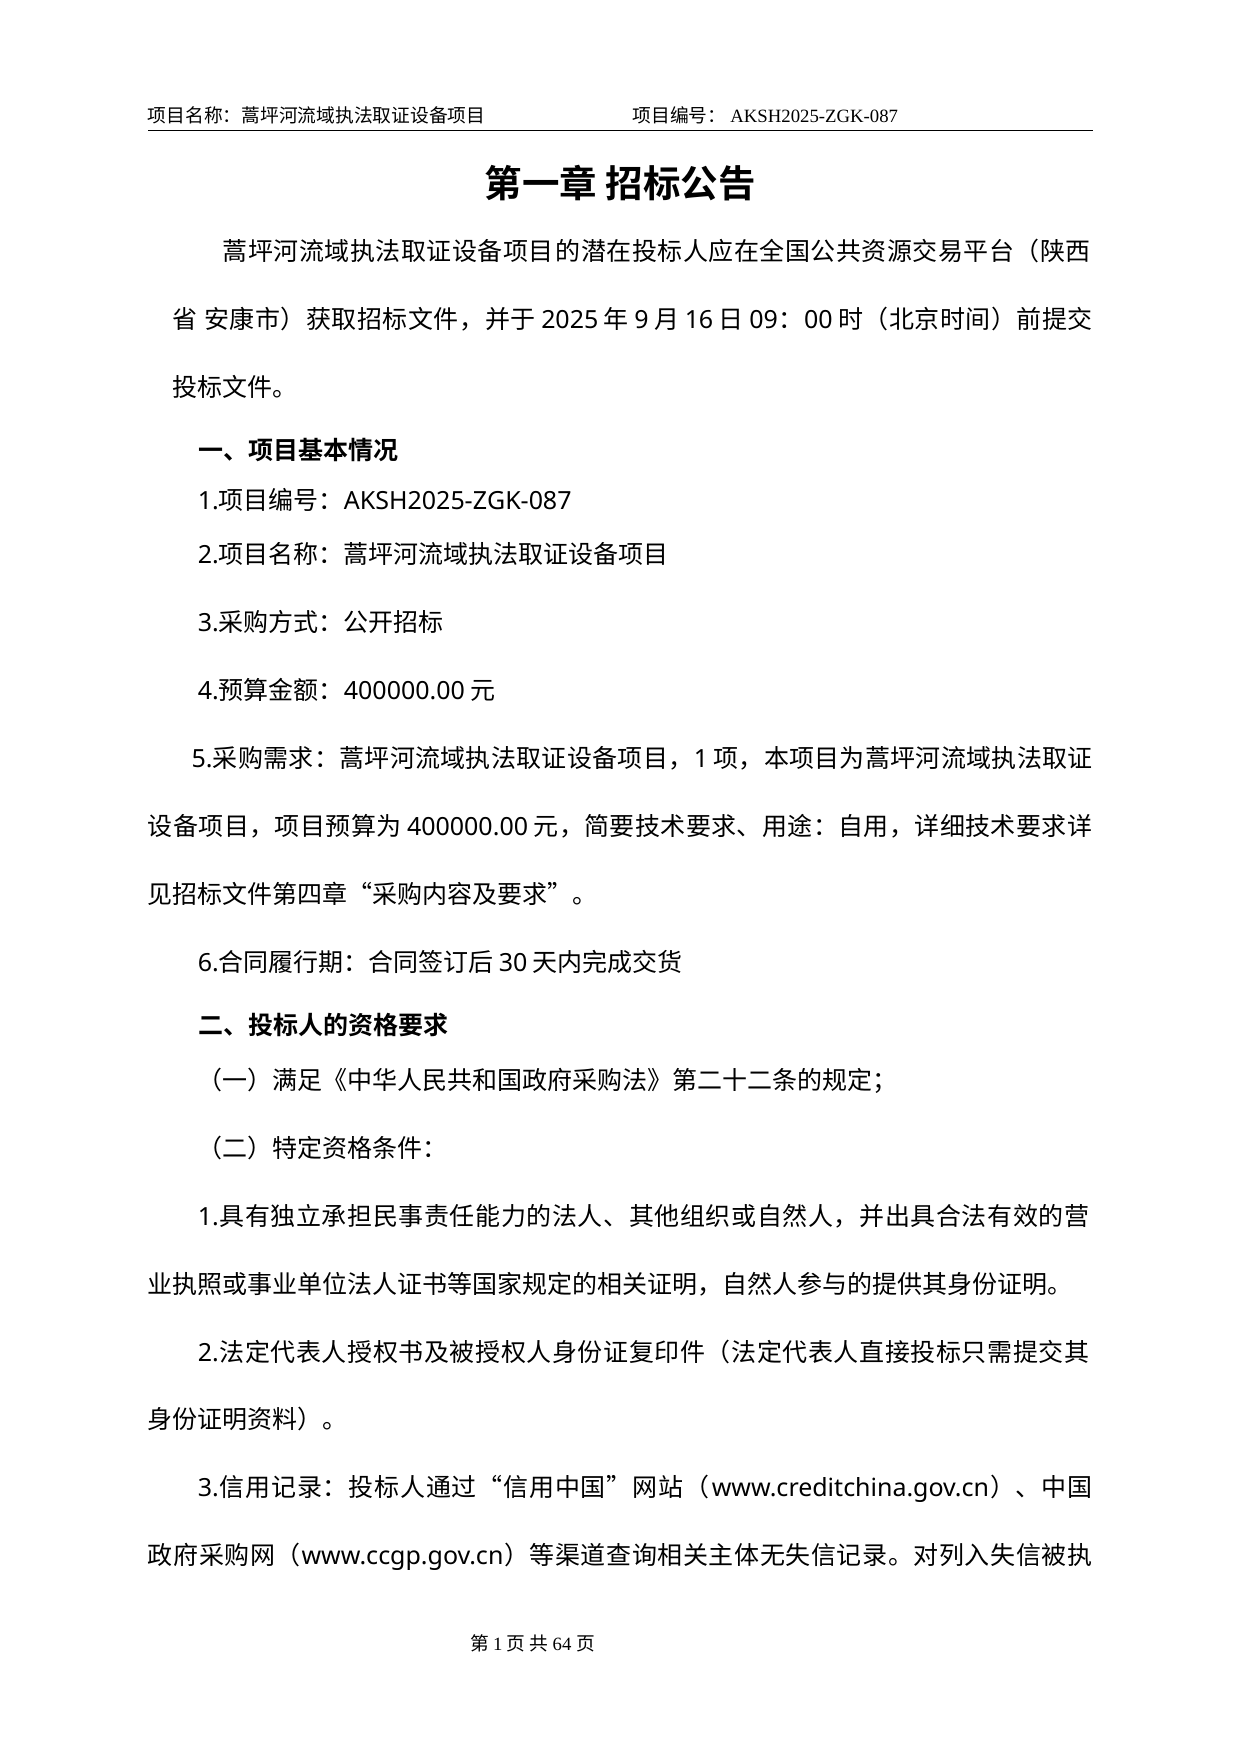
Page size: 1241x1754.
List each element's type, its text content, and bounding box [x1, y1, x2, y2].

text 1.具有独立承担民事责任能力的法人、其他组织或自然人，并出具合法有效的营业执照或事业单位法人证书等国家规定的相关证明，自然人参与的提供其身份证明。 [148, 1180, 1093, 1316]
text 4.预算金额：400000.00元 [148, 655, 1093, 723]
text 3.采购方式：公开招标 [148, 587, 1093, 655]
text （二）特定资格条件： [148, 1112, 1093, 1180]
text 2.法定代表人授权书及被授权人身份证复印件（法定代表人直接投标只需提交其身份证明资料）。 [148, 1316, 1093, 1452]
list 6.合同履行期：合同签订后30天内完成交货 [148, 927, 1093, 994]
text 2.项目名称：蒿坪河流域执法取证设备项目 [148, 519, 1093, 587]
subtitle 第一章 招标公告 [148, 147, 1093, 215]
text 5.采购需求：蒿坪河流域执法取证设备项目，1项，本项目为蒿坪河流域执法取证设备项目，项目预算为400000.00元，简要技术要求、用途：自用，详细技术要求详见招标文件第四章“采购内容及要求”。 [148, 723, 1093, 927]
text （一）满足《中华人民共和国政府采购法》第二十二条的规定； [148, 1044, 1093, 1112]
list 一、项目基本情况 [148, 419, 1093, 469]
text 1.项目编号：AKSH2025-ZGK-087 [148, 469, 1093, 519]
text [148, 1452, 1093, 1588]
text 二、投标人的资格要求 [148, 994, 1093, 1044]
text 蒿坪河流域执法取证设备项目的潜在投标人应在全国公共资源交易平台（陕西省 安康市）获取招标文件，并于2025年9月16日09：00时（北京时间）前提交投标文件。 [172, 215, 1093, 419]
